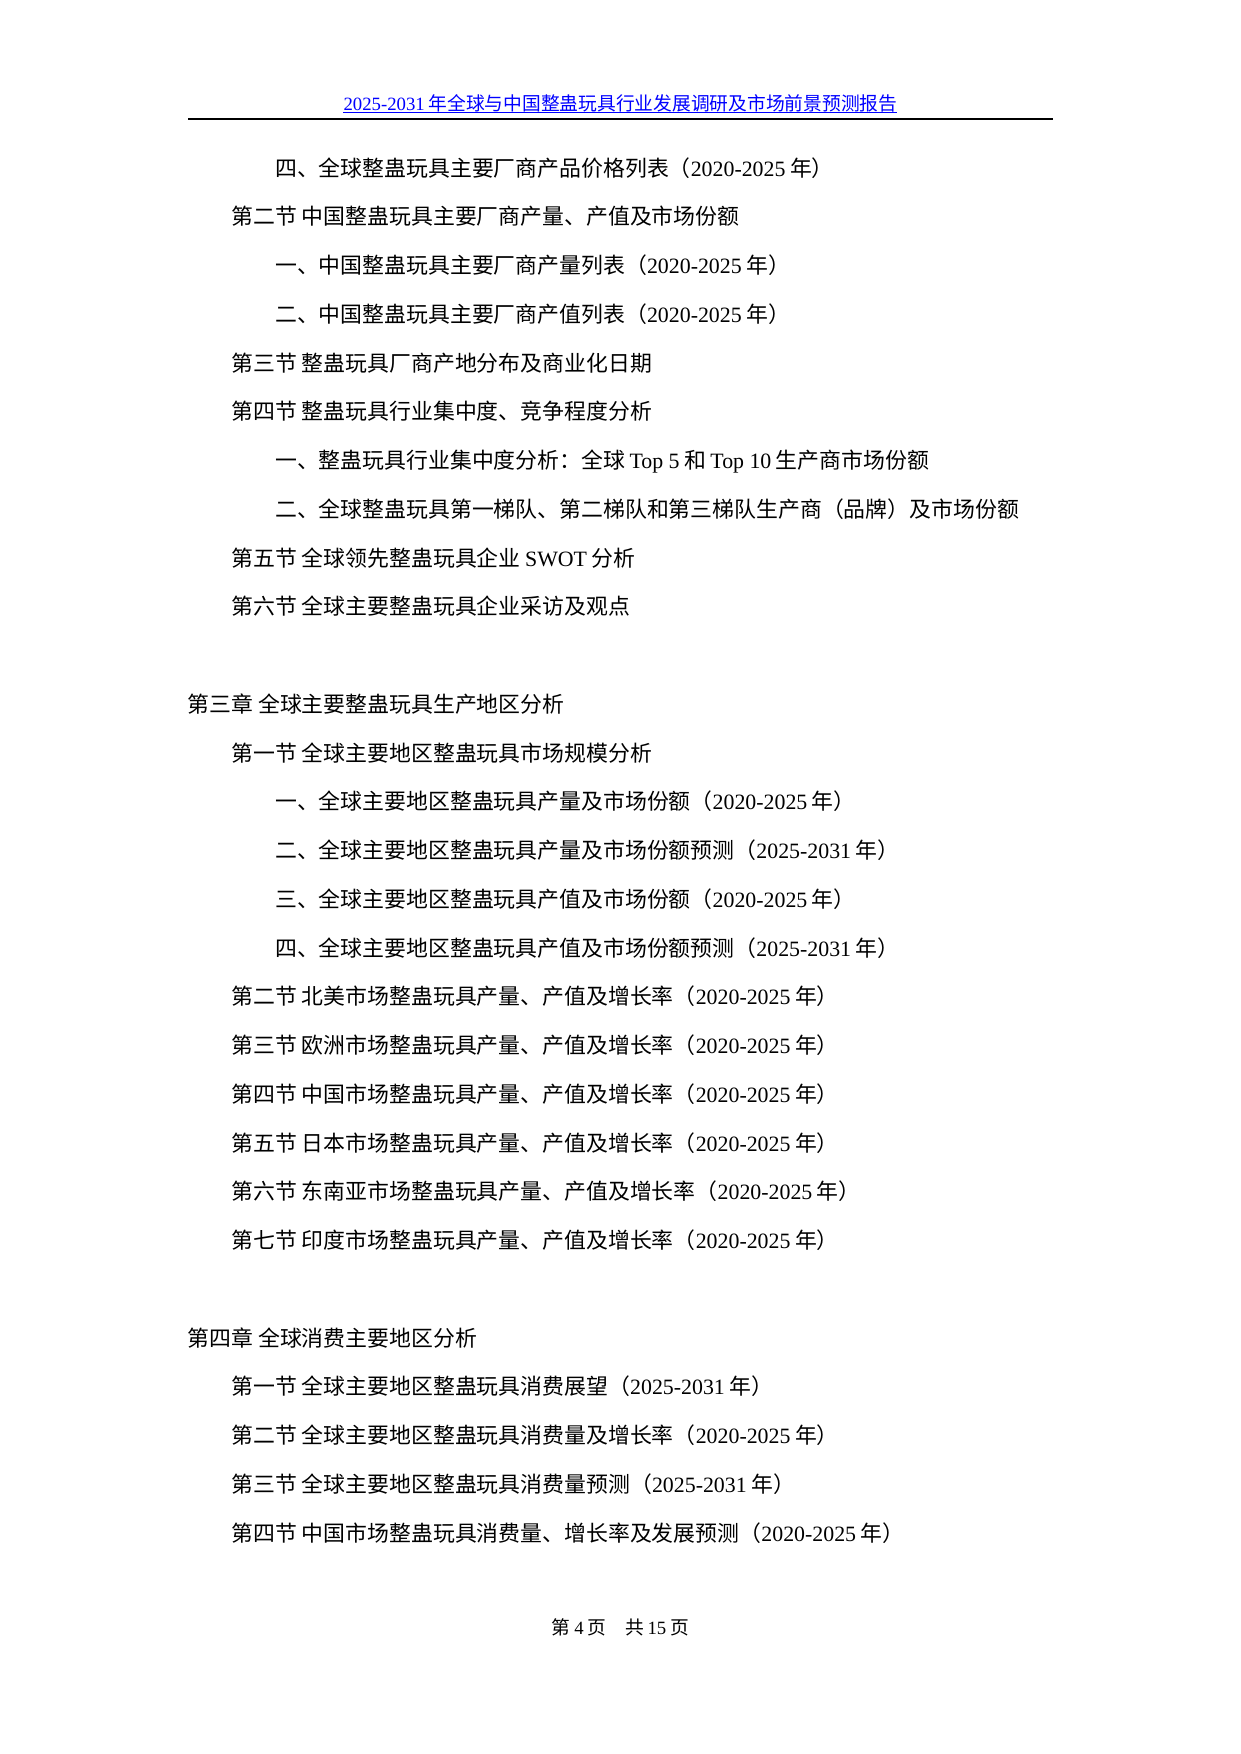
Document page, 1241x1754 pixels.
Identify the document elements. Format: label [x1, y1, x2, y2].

text [187, 150, 1053, 1548]
